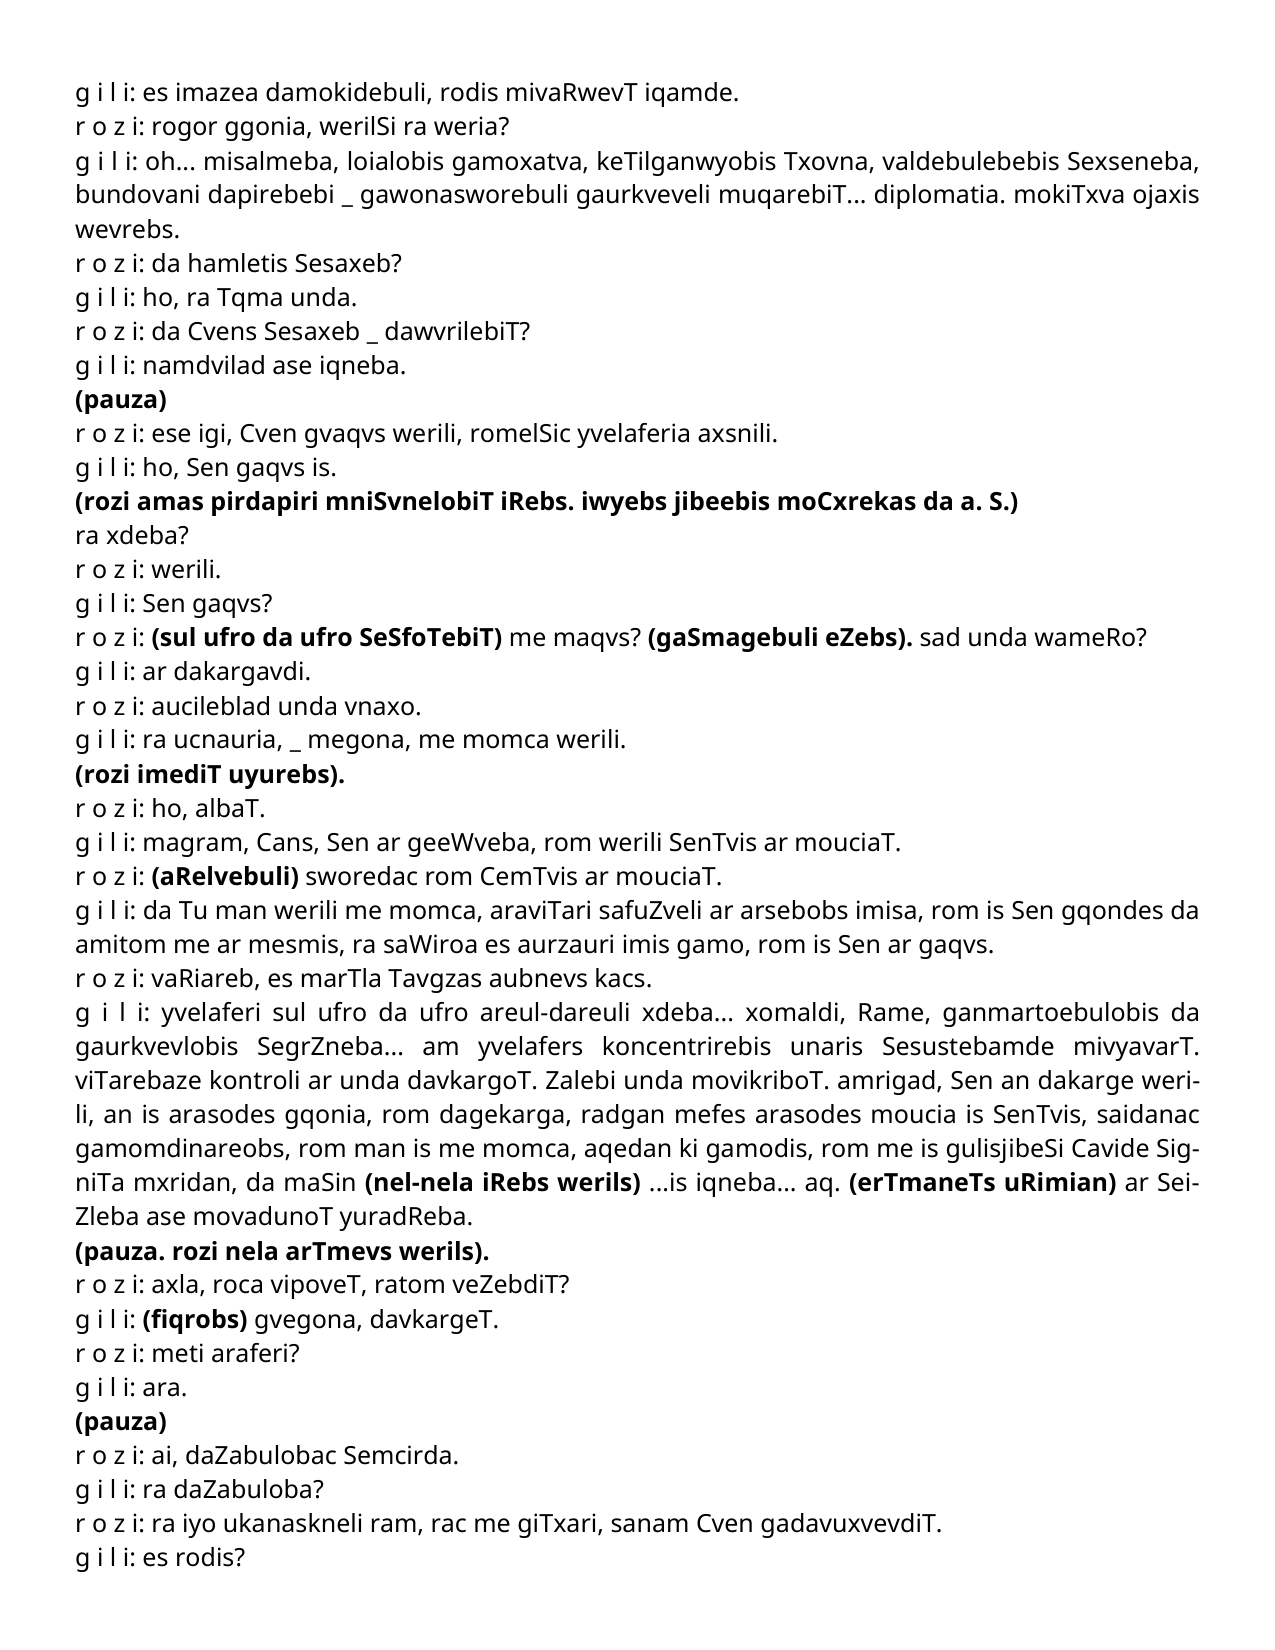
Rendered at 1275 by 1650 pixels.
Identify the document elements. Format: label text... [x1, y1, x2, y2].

text r o z i: da Cvens Sesaxeb _ dawvrilebiT? [75, 313, 1200, 347]
text (pauza) [75, 1403, 1200, 1437]
text g i l i: (fiqrobs) gvegona, davkargeT. [75, 1301, 1200, 1335]
text g i l i: ara. [75, 1369, 1200, 1403]
text r o z i: ese igi, Cven gvaqvs werili, romelSic yvelaferia axsnili. [75, 416, 1200, 450]
text r o z i: ra iyo ukanaskneli ram, rac me giTxari, sanam Cven gadavuxvevdiT. [75, 1506, 1200, 1540]
text g i l i: yvelaferi sul ufro da ufro areul-dareuli xdeba... xomaldi, Rame, ganmartoebulobis da gaurkvevlobis SegrZneba... am yvelafers koncentrirebis unaris Sesustebamde mivyavarT. viTarebaze kontroli ar unda davkargoT. Zalebi unda movikriboT. amrigad, Sen an dakarge werili, an is arasodes gqonia, rom dagekarga, radgan mefes arasodes moucia is SenTvis, saidanac gamomdinareobs, rom man is me momca, aqedan ki gamodis, rom me is gulisjibeSi Cavide SigniTa mxridan, da maSin (nel-nela iRebs werils) ...is iqneba... aq. (erTmaneTs uRimian) ar SeiZleba ase movadunoT yuradReba. [75, 995, 1200, 1233]
text r o z i: werili. [75, 552, 1200, 586]
text g i l i: da Tu man werili me momca, araviTari safuZveli ar arsebobs imisa, rom is Sen gqondes da amitom me ar mesmis, ra saWiroa es aurzauri imis gamo, rom is Sen ar gaqvs. [75, 892, 1200, 961]
text (pauza) [75, 382, 1200, 416]
text g i l i: es imazea damokidebuli, rodis mivaRwevT iqamde. [75, 75, 1200, 109]
text g i l i: ho, ra Tqma unda. [75, 279, 1200, 313]
text (rozi amas pirdapiri mniSvnelobiT iRebs. iwyebs jibeebis moCxrekas da a. S.) [75, 484, 1200, 518]
text g i l i: oh... misalmeba, loialobis gamoxatva, keTilganwyobis Txovna, valdebulebebis Sexseneba, bundovani dapirebebi _ gawonasworebuli gaurkveveli muqarebiT... diplomatia. mokiTxva ojaxis wevrebs. [75, 143, 1200, 245]
text g i l i: ra daZabuloba? [75, 1472, 1200, 1506]
text r o z i: axla, roca vipoveT, ratom veZebdiT? [75, 1267, 1200, 1301]
text r o z i: da hamletis Sesaxeb? [75, 245, 1200, 279]
text g i l i: Sen gaqvs? [75, 586, 1200, 620]
text g i l i: namdvilad ase iqneba. [75, 347, 1200, 382]
text r o z i: vaRiareb, es marTla Tavgzas aubnevs kacs. [75, 961, 1200, 995]
text g i l i: es rodis? [75, 1540, 1200, 1574]
text r o z i: ho, albaT. [75, 790, 1200, 824]
text r o z i: meti araferi? [75, 1335, 1200, 1369]
text r o z i: (sul ufro da ufro SeSfoTebiT) me maqvs? (gaSmagebuli eZebs). sad unda wameRo? [75, 620, 1200, 654]
text g i l i: ra ucnauria, _ megona, me momca werili. [75, 722, 1200, 756]
text g i l i: ar dakargavdi. [75, 654, 1200, 688]
text r o z i: aucileblad unda vnaxo. [75, 688, 1200, 722]
text ra xdeba? [75, 518, 1200, 552]
text g i l i: magram, Cans, Sen ar geeWveba, rom werili SenTvis ar mouciaT. [75, 824, 1200, 858]
text (rozi imediT uyurebs). [75, 756, 1200, 790]
text (pauza. rozi nela arTmevs werils). [75, 1233, 1200, 1267]
text g i l i: ho, Sen gaqvs is. [75, 450, 1200, 484]
text r o z i: ai, daZabulobac Semcirda. [75, 1437, 1200, 1472]
text r o z i: (aRelvebuli) sworedac rom CemTvis ar mouciaT. [75, 858, 1200, 892]
text r o z i: rogor ggonia, werilSi ra weria? [75, 109, 1200, 143]
